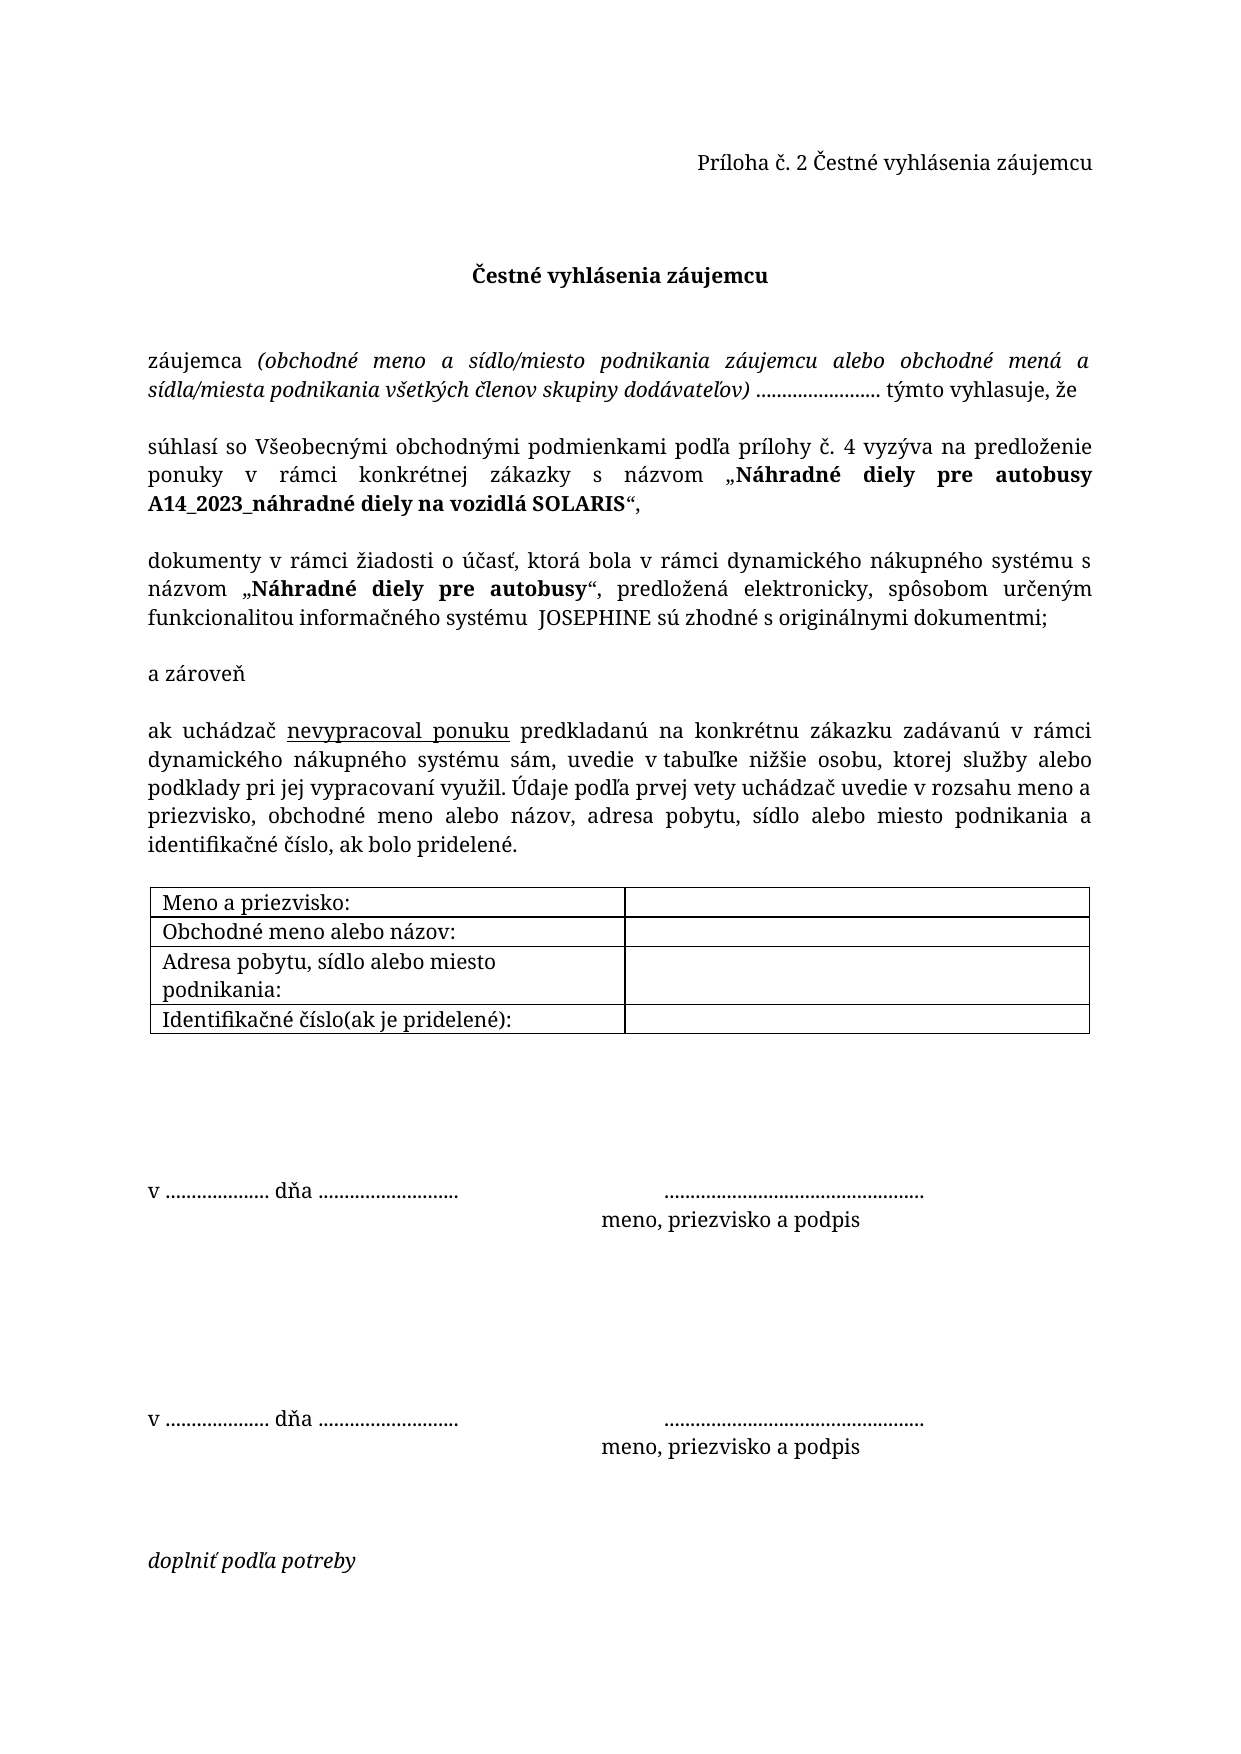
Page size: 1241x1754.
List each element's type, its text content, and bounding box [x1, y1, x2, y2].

text ak uchádzač nevypracoval ponuku predkladanú na konkrétnu zákazku zadávanú v rámci dynamického nákupného systému sám, uvedie v tabuľke nižšie osobu, ktorej služby alebo podklady pri jej vypracovaní využil. Údaje podľa prvej vety uchádzač uvedie v rozsahu meno a priezvisko, obchodné meno alebo názov, adresa pobytu, sídlo alebo miesto podnikania a identifikačné číslo, ak bolo pridelené. [148, 716, 1093, 858]
table_cell Identifikačné číslo(ak je pridelené): [151, 1005, 624, 1033]
text záujemca (obchodné meno a sídlo/miesto podnikania záujemcu alebo obchodné mená a sídla/miesta podnikania všetkých členov skupiny dodávateľov) ........................ týmto vyhlasuje, že [148, 347, 1093, 403]
text a zároveň [148, 659, 1093, 688]
table_header Meno a priezvisko: [151, 888, 624, 916]
text dokumenty v rámci žiadosti o účasť, ktorá bola v rámci dynamického nákupného systému s názvom „Náhradné diely pre autobusy“, predložená elektronicky, spôsobom určeným funkcionalitou informačného systému JOSEPHINE sú zhodné s originálnymi dokumentmi; [148, 546, 1093, 631]
text v .................... dňa ........................... .................................................. [148, 1177, 1093, 1205]
text Príloha č. 2 Čestné vyhlásenia záujemcu [148, 148, 1093, 176]
text doplniť podľa potreby [148, 1546, 1093, 1575]
text meno, priezvisko a podpis [148, 1432, 1093, 1461]
table_cell Adresa pobytu, sídlo alebo miesto podnikania: [151, 947, 624, 1004]
text Čestné vyhlásenia záujemcu [148, 261, 1093, 290]
table_cell [626, 1005, 1089, 1033]
table_cell Obchodné meno alebo názov: [151, 918, 624, 946]
table_cell [626, 918, 1089, 946]
table_header [626, 888, 1089, 916]
table_cell [626, 947, 1089, 1004]
text v .................... dňa ........................... .................................................. [148, 1404, 1093, 1432]
text súhlasí so Všeobecnými obchodnými podmienkami podľa prílohy č. 4 vyzýva na predloženie ponuky v rámci konkrétnej zákazky s názvom „Náhradné diely pre autobusy A14_2023_náhradné diely na vozidlá SOLARIS“, [148, 432, 1093, 517]
text meno, priezvisko a podpis [148, 1205, 1093, 1233]
